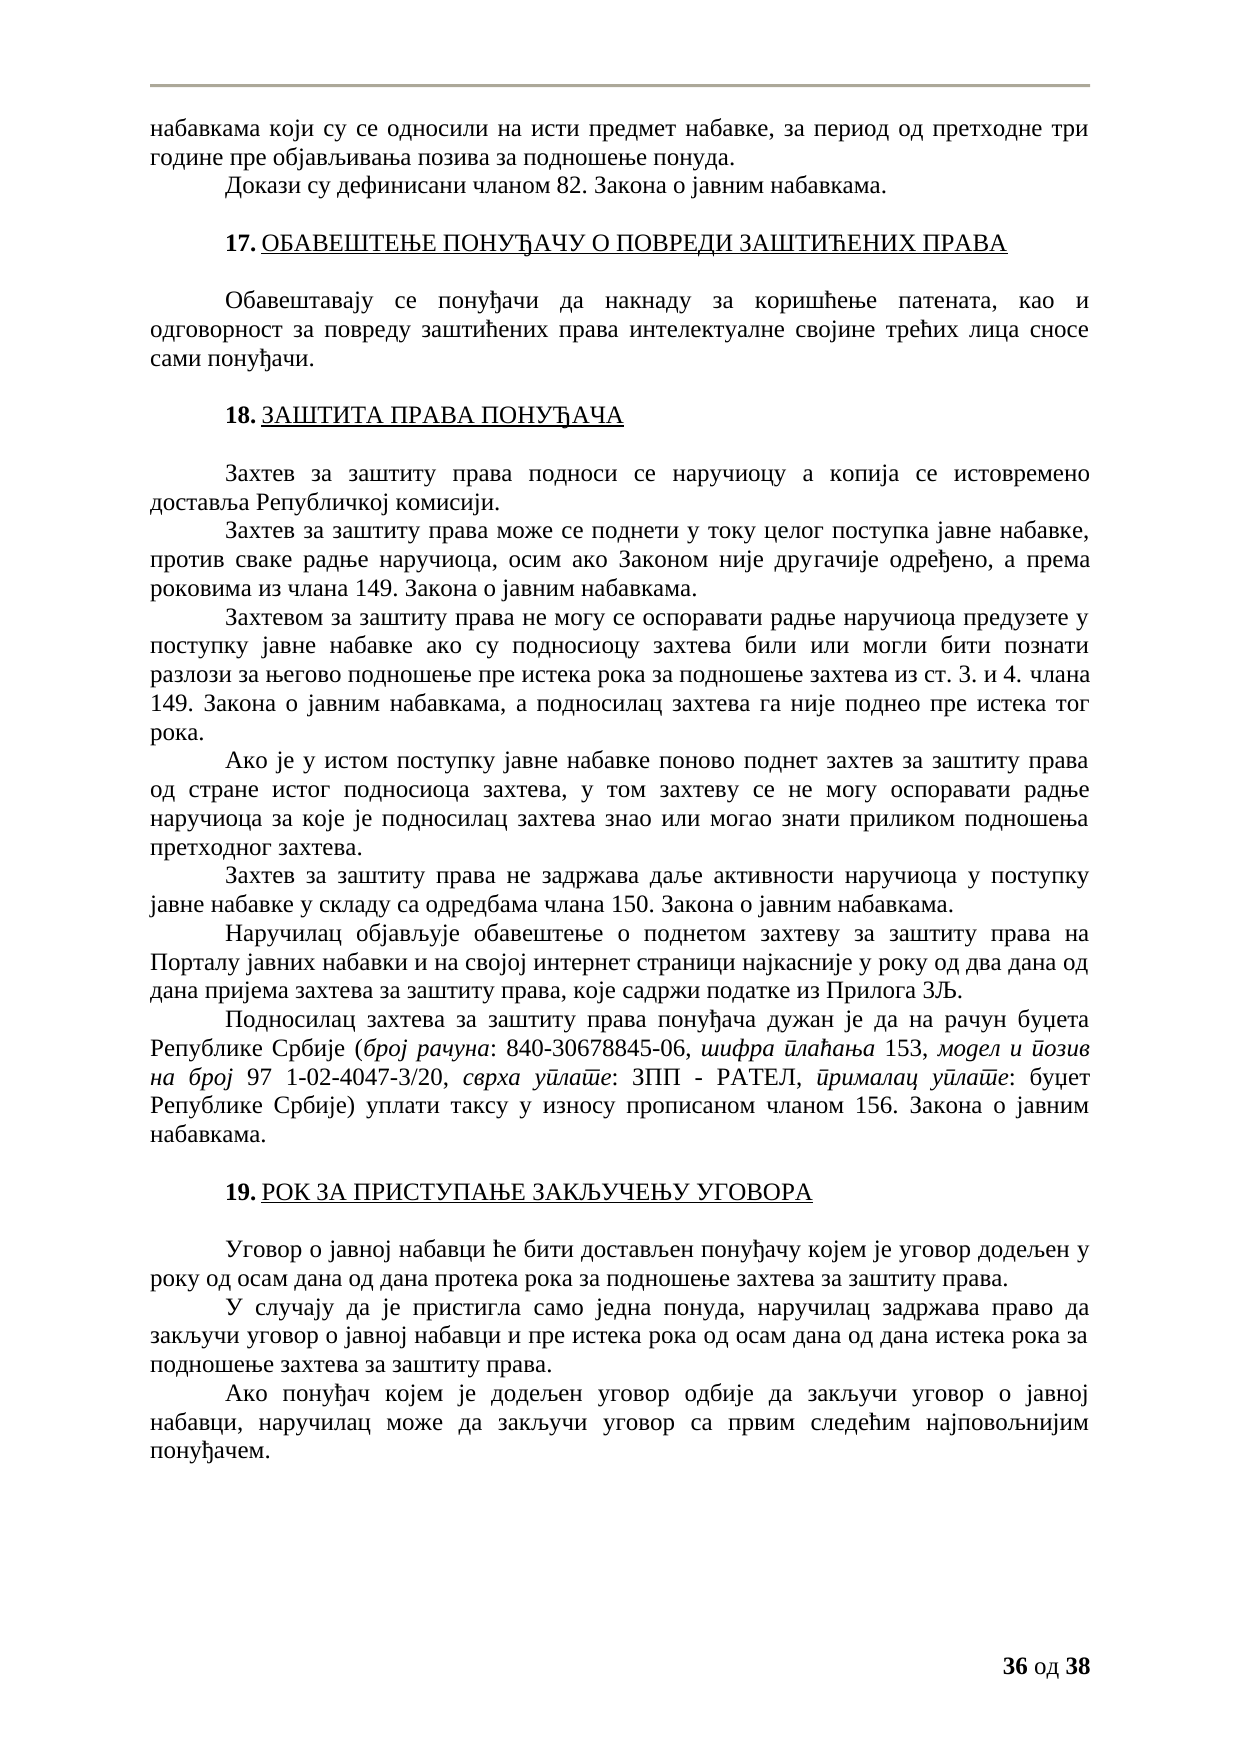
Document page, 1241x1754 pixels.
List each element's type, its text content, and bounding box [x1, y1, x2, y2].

text Подносилац захтева за заштиту права понуђача дужан је да на рачун буџета Републике Србије (број рачуна: 840-30678845-06, шифра плаћања 153, модел и позив на број 97 1-02-4047-3/20, сврха уплате: ЗПП - РАТЕЛ, прималац уплате: буџет Републике Србије) уплати таксу у износу прописаном чланом 156. Закона о јавним набавкама. [150, 1004, 1090, 1148]
text Захтев за заштиту права подноси се наручиоцу а копија се истовремено доставља Републичкој комисији. [150, 458, 1090, 515]
text У случају да је пристигла само једна понуда, наручилац задржава право да закључи уговор о јавној набавци и пре истека рока од осам дана од дана истека рока за подношење захтева за заштиту права. [150, 1292, 1090, 1378]
text Докази су дефинисани чланом 82. Закона о јавним набавкама. [150, 170, 1090, 199]
text Ако понуђач којем је додељен уговор одбије да закључи уговор о јавној набавци, наручилац може да закључи уговор са првим следећим најповољнијим понуђачем. [150, 1378, 1090, 1464]
text Наручилац објављује обавештење о поднетом захтеву за заштиту права на Порталу јавних набавки и на својој интернет страници најкасније у року од два дана од дана пријема захтева за заштиту права, које садржи податке из Прилога 3Љ. [150, 918, 1090, 1004]
text Захтев за заштиту права не задржава даље активности наручиоца у поступку јавне набавке у складу са одредбама члана 150. Закона о јавним набавкама. [150, 860, 1090, 918]
list ОБАВЕШТЕЊЕ ПОНУЂАЧУ О ПОВРЕДИ ЗАШТИЋЕНИХ ПРАВА [225, 228, 1090, 257]
text Oбавештавају се понуђачи да накнаду за коришћење патената, као и одговорност за повреду заштићених права интелектуалне својине трећих лица сносе сами понуђачи. [150, 285, 1090, 372]
list ЗАШТИТА ПРАВА ПОНУЂАЧА [225, 400, 1090, 429]
text Уговор о јавној набавци ће бити достављен понуђачу којем је уговор додељен у року од осам дана од дана протека рока за подношење захтева за заштиту права. [150, 1234, 1090, 1292]
list Рок за ПРИСТУПАЊЕ закључењУ уговора [225, 1177, 1090, 1205]
text Ако је у истом поступку јавне набавке поново поднет захтев за заштиту права од стране истог подносиоца захтева, у том захтеву се не могу оспоравати радње наручиоца за које је подносилац захтева знао или могао знати приликом подношења претходног захтева. [150, 745, 1090, 860]
text Захтев за заштиту права може се поднети у току целог поступка јавне набавке, против сваке радње наручиоца, осим ако Законом није другачије одређено, а према роковима из члана 149. Закона о јавним набавкама. [150, 515, 1090, 602]
text Захтевом за заштиту права не могу се оспоравати радње наручиоца предузете у поступку јавне набавке ако су подносиоцу захтева били или могли бити познати разлози за његово подношење пре истека рока за подношење захтева из ст. 3. и 4. члана 149. Закона о јавним набавкама, а подносилац захтева га није поднео пре истека тог рока. [150, 602, 1090, 745]
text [150, 113, 1090, 170]
